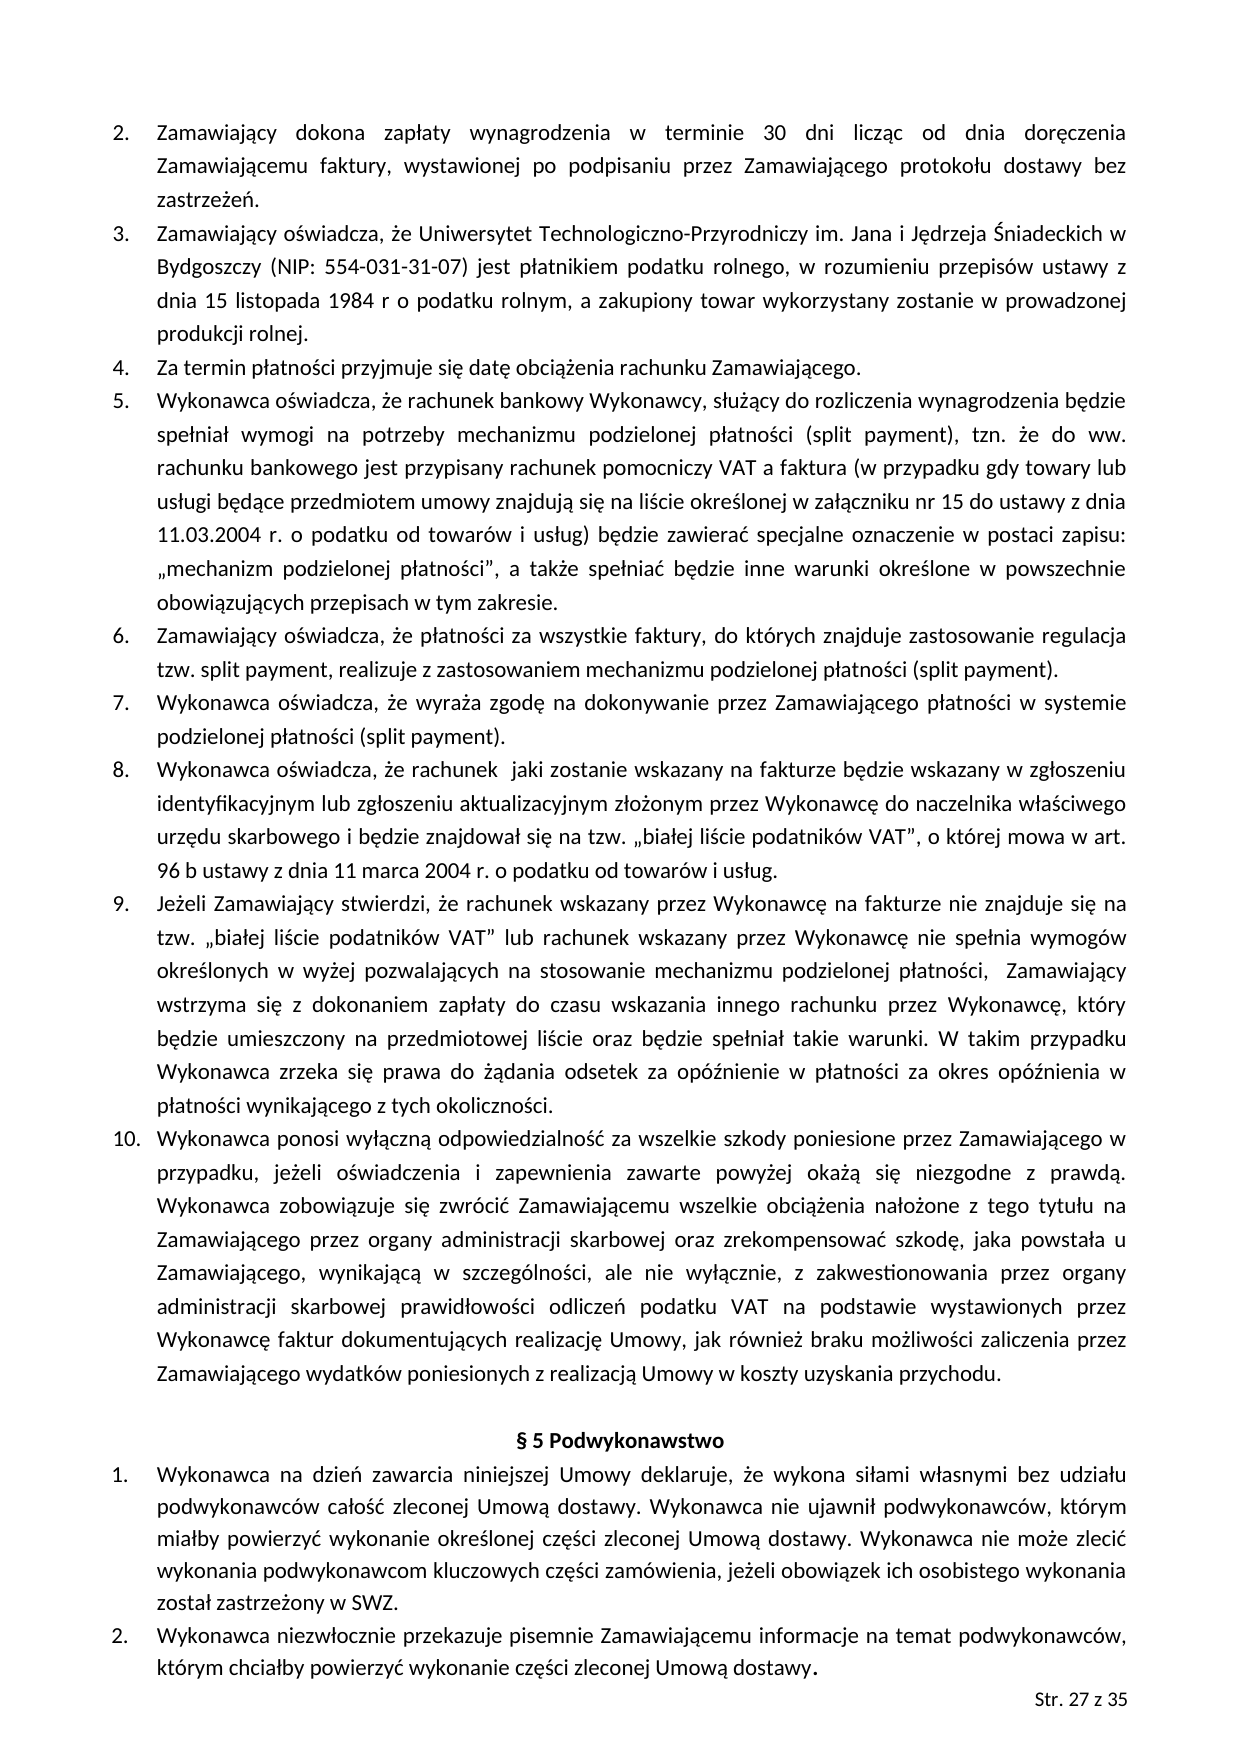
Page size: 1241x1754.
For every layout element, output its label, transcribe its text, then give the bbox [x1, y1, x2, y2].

list Za termin płatności przyjmuje się datę obciążenia rachunku Zamawiającego. [112, 353, 1128, 381]
list Wykonawca oświadcza, że rachunek jaki zostanie wskazany na fakturze będzie wskazany w zgłoszeniu identyfikacyjnym lub zgłoszeniu aktualizacyjnym złożonym przez Wykonawcę do naczelnika właściwego urzędu skarbowego i będzie znajdował się na tzw. „białej liście podatników VAT”, o której mowa w art. 96 b ustawy z dnia 11 marca 2004 r. o podatku od towarów i usług. [112, 755, 1128, 884]
list Wykonawca oświadcza, że rachunek bankowy Wykonawcy, służący do rozliczenia wynagrodzenia będzie spełniał wymogi na potrzeby mechanizmu podzielonej płatności (split payment), tzn. że do ww. rachunku bankowego jest przypisany rachunek pomocniczy VAT a faktura (w przypadku gdy towary lub usługi będące przedmiotem umowy znajdują się na liście określonej w załączniku nr 15 do ustawy z dnia 11.03.2004 r. o podatku od towarów i usług) będzie zawierać specjalne oznaczenie w postaci zapisu: „mechanizm podzielonej płatności”, a także spełniać będzie inne warunki określone w powszechnie obowiązujących przepisach w tym zakresie. [112, 386, 1128, 616]
list Zamawiający oświadcza, że płatności za wszystkie faktury, do których znajduje zastosowanie regulacja tzw. split payment, realizuje z zastosowaniem mechanizmu podzielonej płatności (split payment). [112, 621, 1128, 683]
list Zamawiający dokona zapłaty wynagrodzenia w terminie 30 dni licząc od dnia doręczenia Zamawiającemu faktury, wystawionej po podpisaniu przez Zamawiającego protokołu dostawy bez zastrzeżeń. [112, 118, 1128, 213]
list Jeżeli Zamawiający stwierdzi, że rachunek wskazany przez Wykonawcę na fakturze nie znajduje się na tzw. „białej liście podatników VAT” lub rachunek wskazany przez Wykonawcę nie spełnia wymogów określonych w wyżej pozwalających na stosowanie mechanizmu podzielonej płatności, Zamawiający wstrzyma się z dokonaniem zapłaty do czasu wskazania innego rachunku przez Wykonawcę, który będzie umieszczony na przedmiotowej liście oraz będzie spełniał takie warunki. W takim przypadku Wykonawca zrzeka się prawa do żądania odsetek za opóźnienie w płatności za okres opóźnienia w płatności wynikającego z tych okoliczności. [112, 889, 1128, 1119]
text § 5 Podwykonawstwo [112, 1426, 1128, 1454]
list Wykonawca niezwłocznie przekazuje pisemnie Zamawiającemu informacje na temat podwykonawców, którym chciałby powierzyć wykonanie części zleconej Umową dostawy. [111, 1621, 1128, 1681]
list Wykonawca ponosi wyłączną odpowiedzialność za wszelkie szkody poniesione przez Zamawiającego w przypadku, jeżeli oświadczenia i zapewnienia zawarte powyżej okażą się niezgodne z prawdą. Wykonawca zobowiązuje się zwrócić Zamawiającemu wszelkie obciążenia nałożone z tego tytułu na Zamawiającego przez organy administracji skarbowej oraz zrekompensować szkodę, jaka powstała u Zamawiającego, wynikającą w szczególności, ale nie wyłącznie, z zakwestionowania przez organy administracji skarbowej prawidłowości odliczeń podatku VAT na podstawie wystawionych przez Wykonawcę faktur dokumentujących realizację Umowy, jak również braku możliwości zaliczenia przez Zamawiającego wydatków poniesionych z realizacją Umowy w koszty uzyskania przychodu. [112, 1124, 1128, 1387]
list Wykonawca na dzień zawarcia niniejszej Umowy deklaruje, że wykona siłami własnymi bez udziału podwykonawców całość zleconej Umową dostawy. Wykonawca nie ujawnił podwykonawców, którym miałby powierzyć wykonanie określonej części zleconej Umową dostawy. Wykonawca nie może zlecić wykonania podwykonawcom kluczowych części zamówienia, jeżeli obowiązek ich osobistego wykonania został zastrzeżony w SWZ. [111, 1460, 1128, 1617]
list Wykonawca oświadcza, że wyraża zgodę na dokonywanie przez Zamawiającego płatności w systemie podzielonej płatności (split payment). [112, 688, 1128, 750]
list Zamawiający oświadcza, że Uniwersytet Technologiczno-Przyrodniczy im. Jana i Jędrzeja Śniadeckich w Bydgoszczy (NIP: 554-031-31-07) jest płatnikiem podatku rolnego, w rozumieniu przepisów ustawy z dnia 15 listopada 1984 r o podatku rolnym, a zakupiony towar wykorzystany zostanie w prowadzonej produkcji rolnej. [112, 219, 1128, 347]
